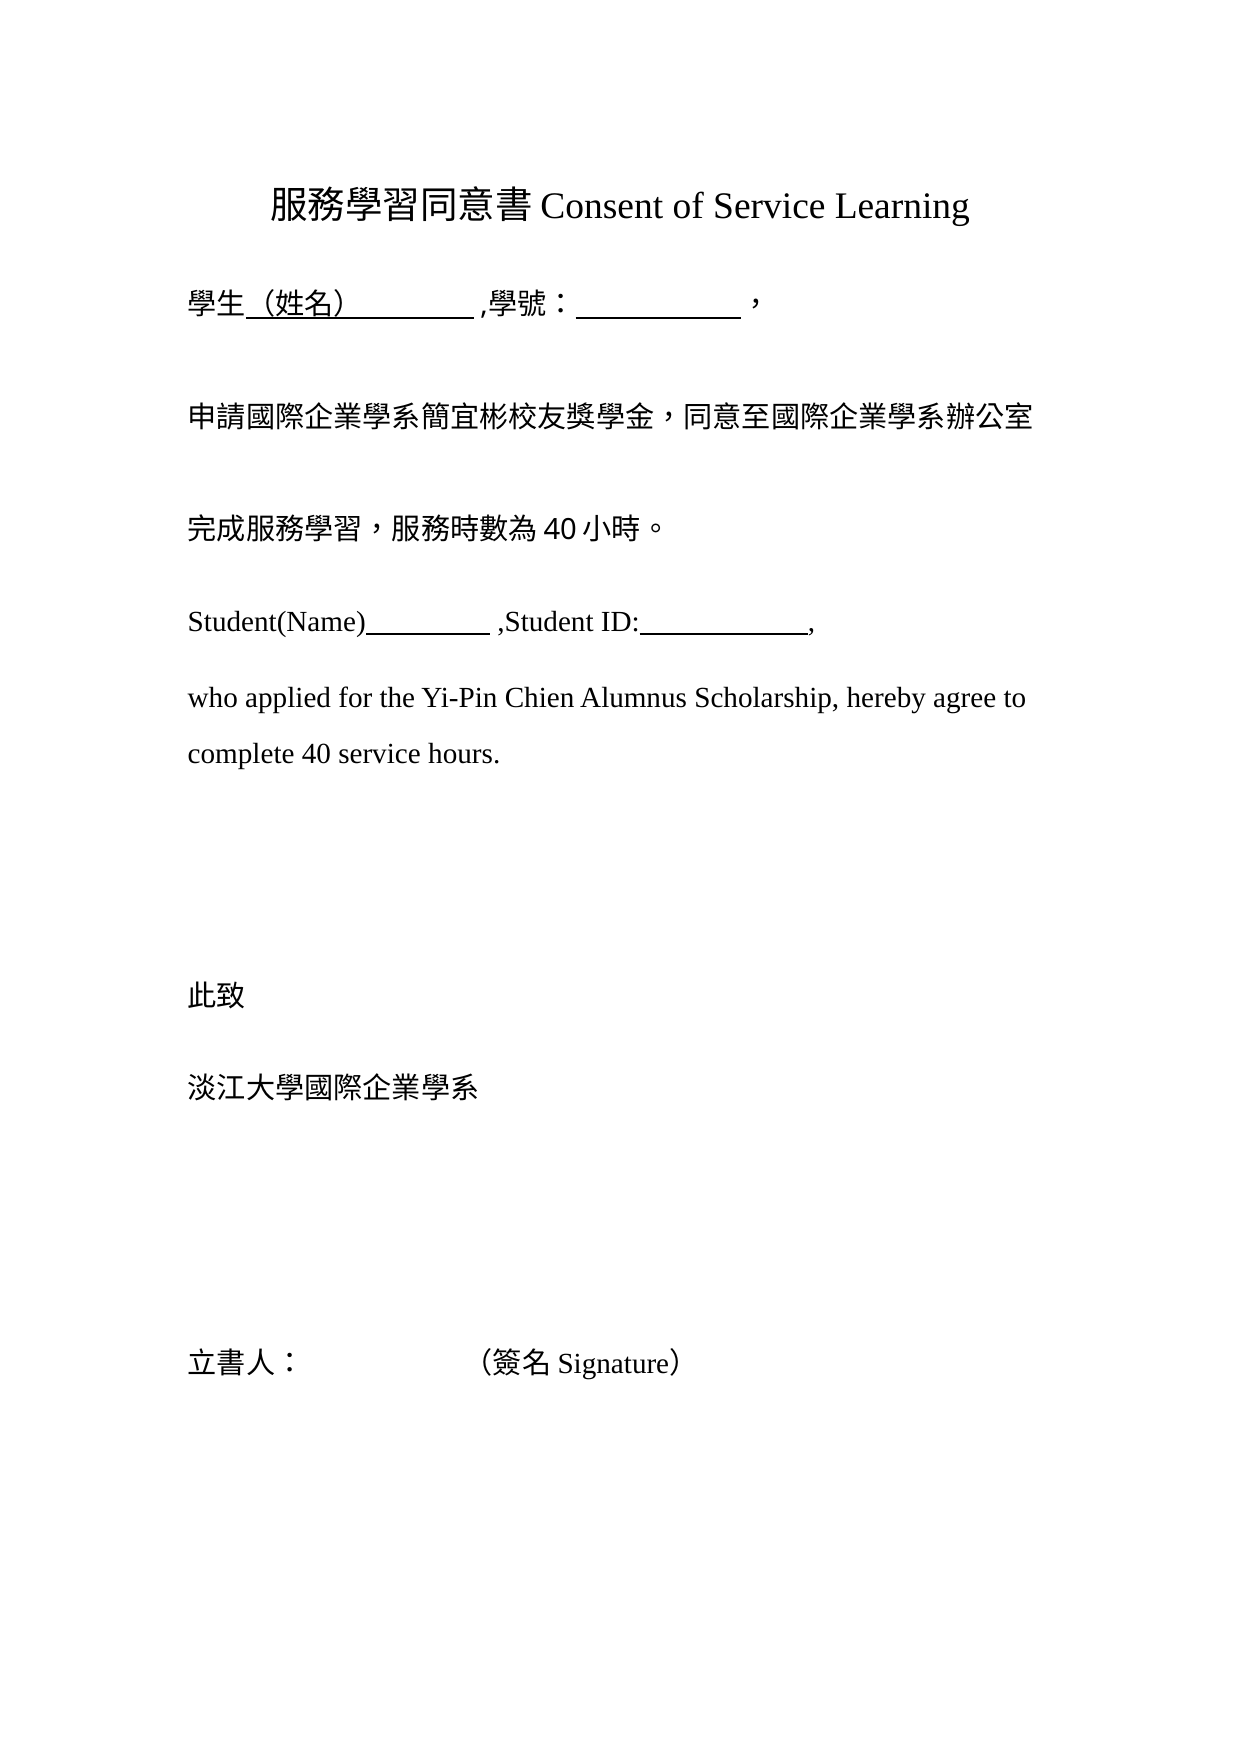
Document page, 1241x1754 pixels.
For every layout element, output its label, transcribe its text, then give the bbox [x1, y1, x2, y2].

text who applied for the Yi-Pin Chien Alumnus Scholarship, hereby agree to complete 40 service hours. [187, 678, 1053, 771]
text 服務學習同意書Consent of Service Learning [187, 164, 1053, 239]
text 立書人： （簽名Signature） [187, 1323, 1053, 1398]
text 此致 [187, 957, 1053, 1032]
text 淡江大學國際企業學系 [187, 1048, 1053, 1123]
text 學生（姓名） ,學號： ， [187, 264, 1053, 339]
text 申請國際企業學系簡宜彬校友獎學金，同意至國際企業學系辦公室完成服務學習，服務時數為40小時。 [187, 377, 1053, 564]
text Student(Name) ,Student ID: , [187, 602, 1053, 640]
